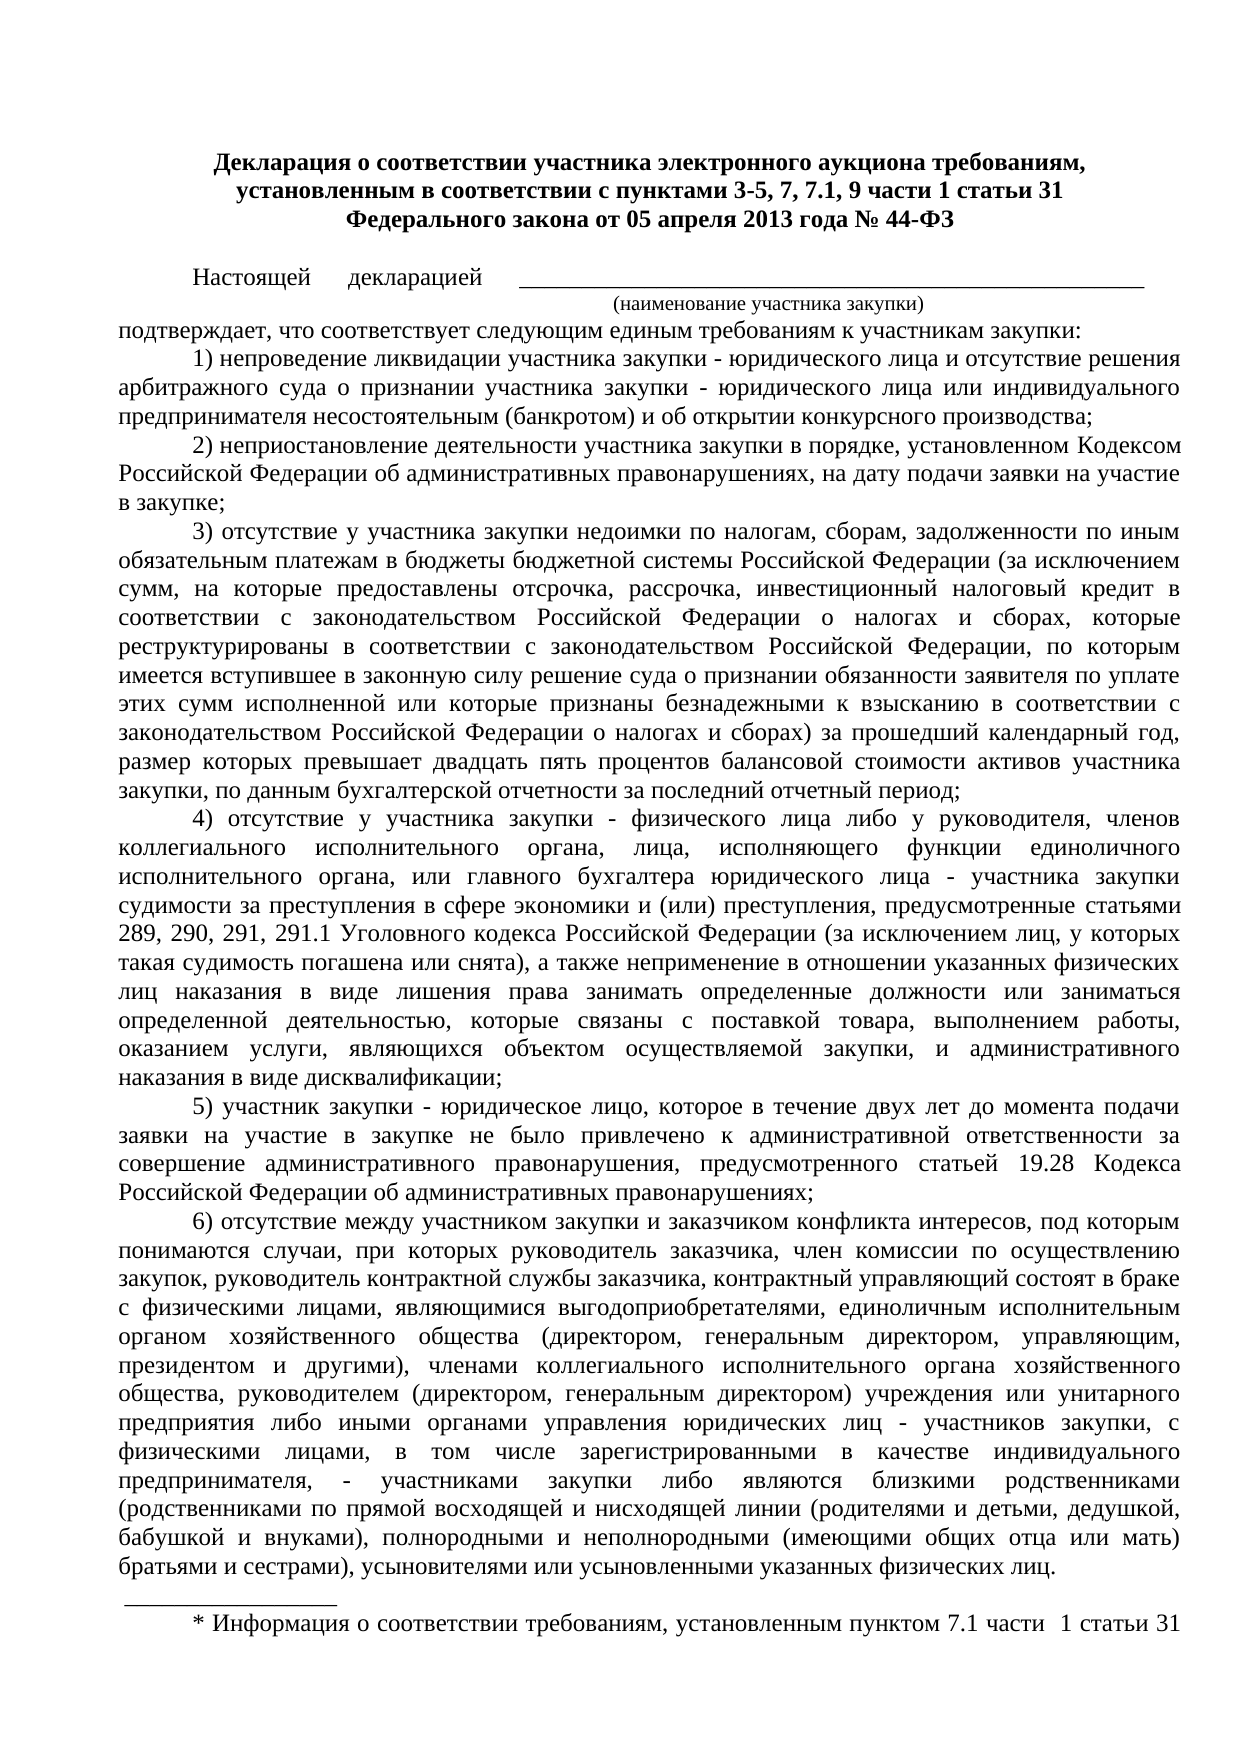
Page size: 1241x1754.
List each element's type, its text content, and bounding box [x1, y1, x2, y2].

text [118, 1608, 1181, 1637]
text 3) отсутствие у участника закупки недоимки по налогам, сборам, задолженности по иным обязательным платежам в бюджеты бюджетной системы Российской Федерации (за исключением сумм, на которые предоставлены отсрочка, рассрочка, инвестиционный налоговый кредит в соответствии с законодательством Российской Федерации о налогах и сборах, которые реструктурированы в соответствии с законодательством Российской Федерации, по которым имеется вступившее в законную силу решение суда о признании обязанности заявителя по уплате этих сумм исполненной или которые признаны безнадежными к взысканию в соответствии с законодательством Российской Федерации о налогах и сборах) за прошедший календарный год, размер которых превышает двадцать пять процентов балансовой стоимости активов участника закупки, по данным бухгалтерской отчетности за последний отчетный период; [118, 516, 1181, 803]
text 6) отсутствие между участником закупки и заказчиком конфликта интересов, под которым понимаются случаи, при которых руководитель заказчика, член комиссии по осуществлению закупок, руководитель контрактной службы заказчика, контрактный управляющий состоят в браке с физическими лицами, являющимися выгодоприобретателями, единоличным исполнительным органом хозяйственного общества (директором, генеральным директором, управляющим, президентом и другими), членами коллегиального исполнительного органа хозяйственного общества, руководителем (директором, генеральным директором) учреждения или унитарного предприятия либо иными органами управления юридических лиц - участников закупки, с физическими лицами, в том числе зарегистрированными в качестве индивидуального предпринимателя, - участниками закупки либо являются близкими родственниками (родственниками по прямой восходящей и нисходящей линии (родителями и детьми, дедушкой, бабушкой и внуками), полнородными и неполнородными (имеющими общих отца или мать) братьями и сестрами), усыновителями или усыновленными указанных физических лиц. [118, 1206, 1181, 1580]
text Декларация о соответствии участника электронного аукциона требованиям, [118, 147, 1181, 176]
text подтверждает, что соответствует следующим единым требованиям к участникам закупки: [118, 315, 1181, 343]
text 4) отсутствие у участника закупки - физического лица либо у руководителя, членов коллегиального исполнительного органа, лица, исполняющего функции единоличного исполнительного органа, или главного бухгалтера юридического лица - участника закупки судимости за преступления в сфере экономики и (или) преступления, предусмотренные статьями 289, 290, 291, 291.1 Уголовного кодекса Российской Федерации (за исключением лиц, у которых такая судимость погашена или снята), а также неприменение в отношении указанных физических лиц наказания в виде лишения права занимать определенные должности или заниматься определенной деятельностью, которые связаны с поставкой товара, выполнением работы, оказанием услуги, являющихся объектом осуществляемой закупки, и административного наказания в виде дисквалификации; [118, 803, 1181, 1091]
text 5) участник закупки - юридическое лицо, которое в течение двух лет до момента подачи заявки на участие в закупке не было привлечено к административной ответственности за совершение административного правонарушения, предусмотренного статьей 19.28 Кодекса Российской Федерации об административных правонарушениях; [118, 1091, 1181, 1206]
text _________________ [118, 1580, 1181, 1608]
text 2) неприостановление деятельности участника закупки в порядке, установленном Кодексом Российской Федерации об административных правонарушениях, на дату подачи заявки на участие в закупке; [118, 430, 1181, 516]
text установленным в соответствии с пунктами 3-5, 7, 7.1, 9 части 1 статьи 31 [118, 176, 1181, 204]
text Настоящей декларацией __________________________________________________ (наименование участника закупки) [118, 262, 1181, 315]
text 1) непроведение ликвидации участника закупки - юридического лица и отсутствие решения арбитражного суда о признании участника закупки - юридического лица или индивидуального предпринимателя несостоятельным (банкротом) и об открытии конкурсного производства; [118, 343, 1181, 430]
text Федерального закона от 05 апреля 2013 года № 44-ФЗ [118, 204, 1181, 233]
